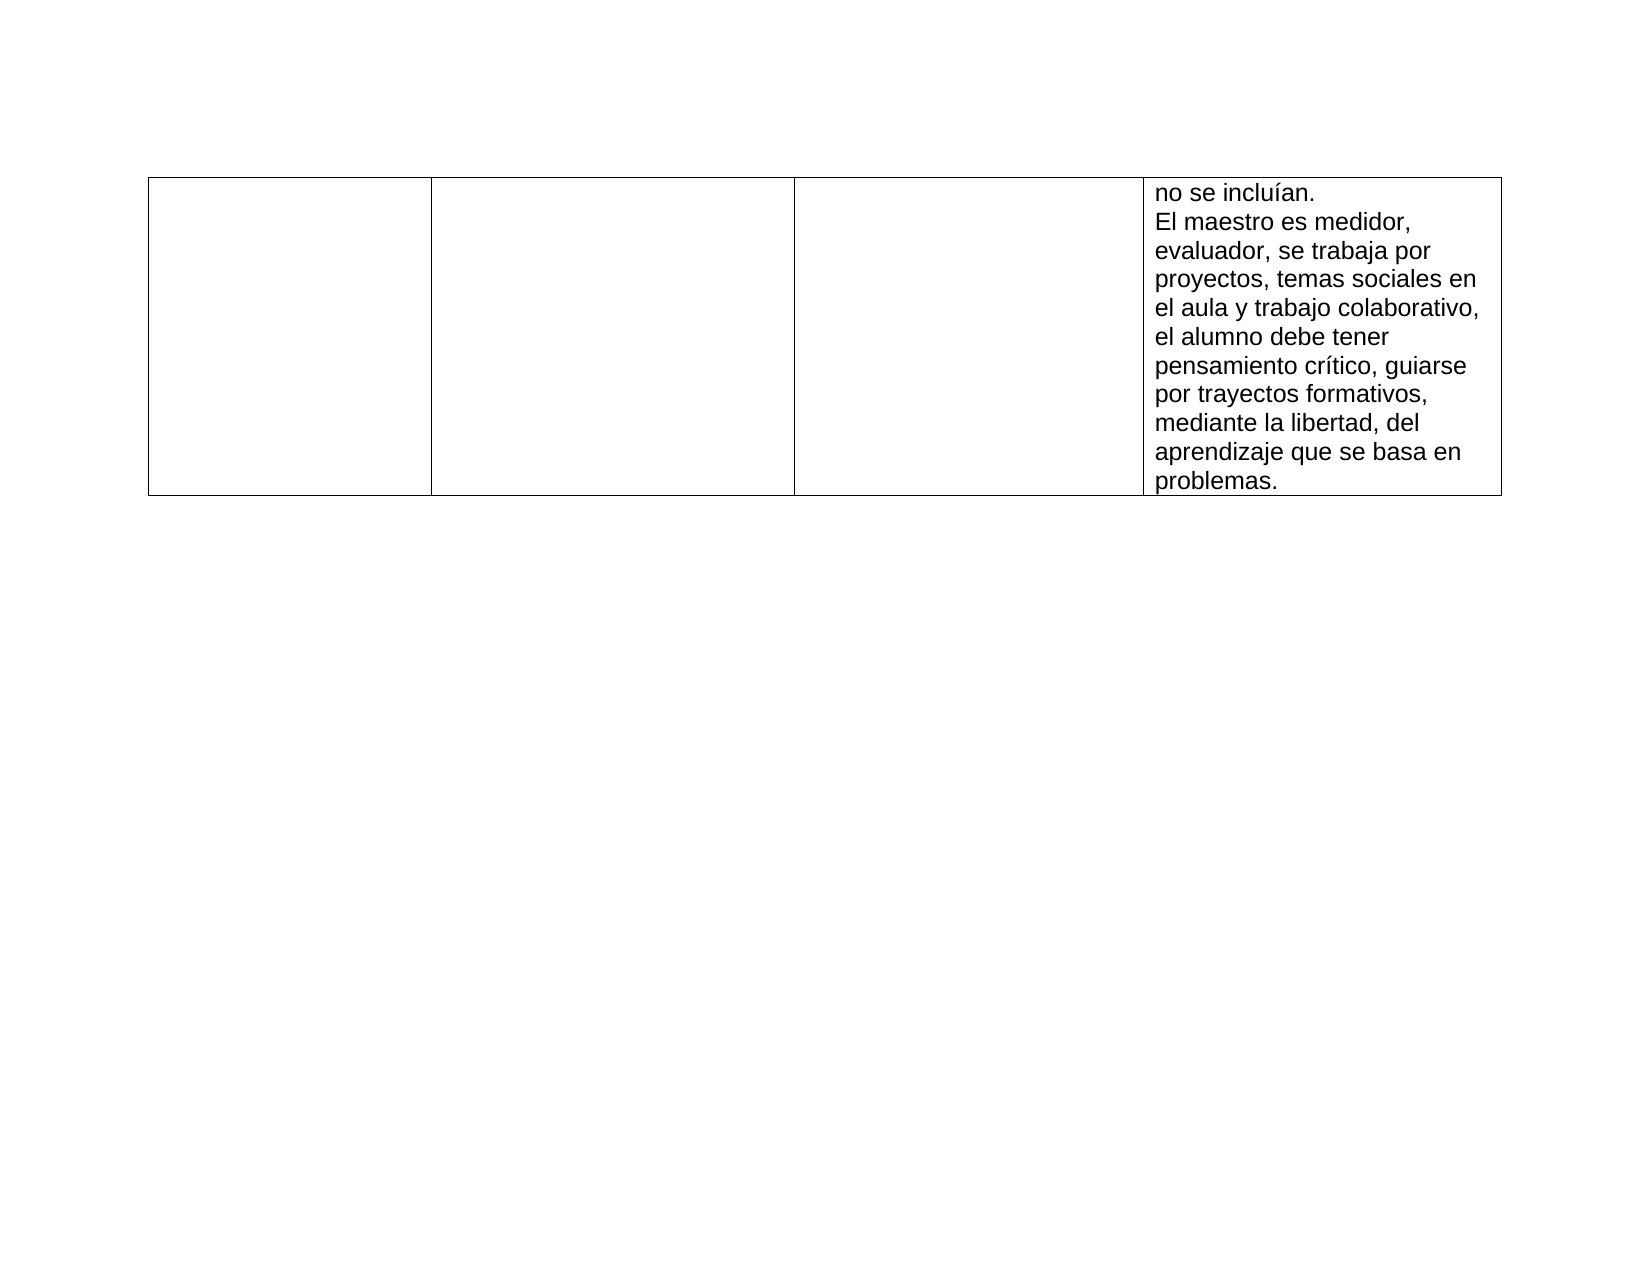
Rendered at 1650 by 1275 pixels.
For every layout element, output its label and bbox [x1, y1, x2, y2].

table_cell [149, 178, 431, 494]
table_cell [432, 178, 794, 494]
table_cell [1144, 178, 1501, 494]
table_cell [795, 178, 1143, 494]
